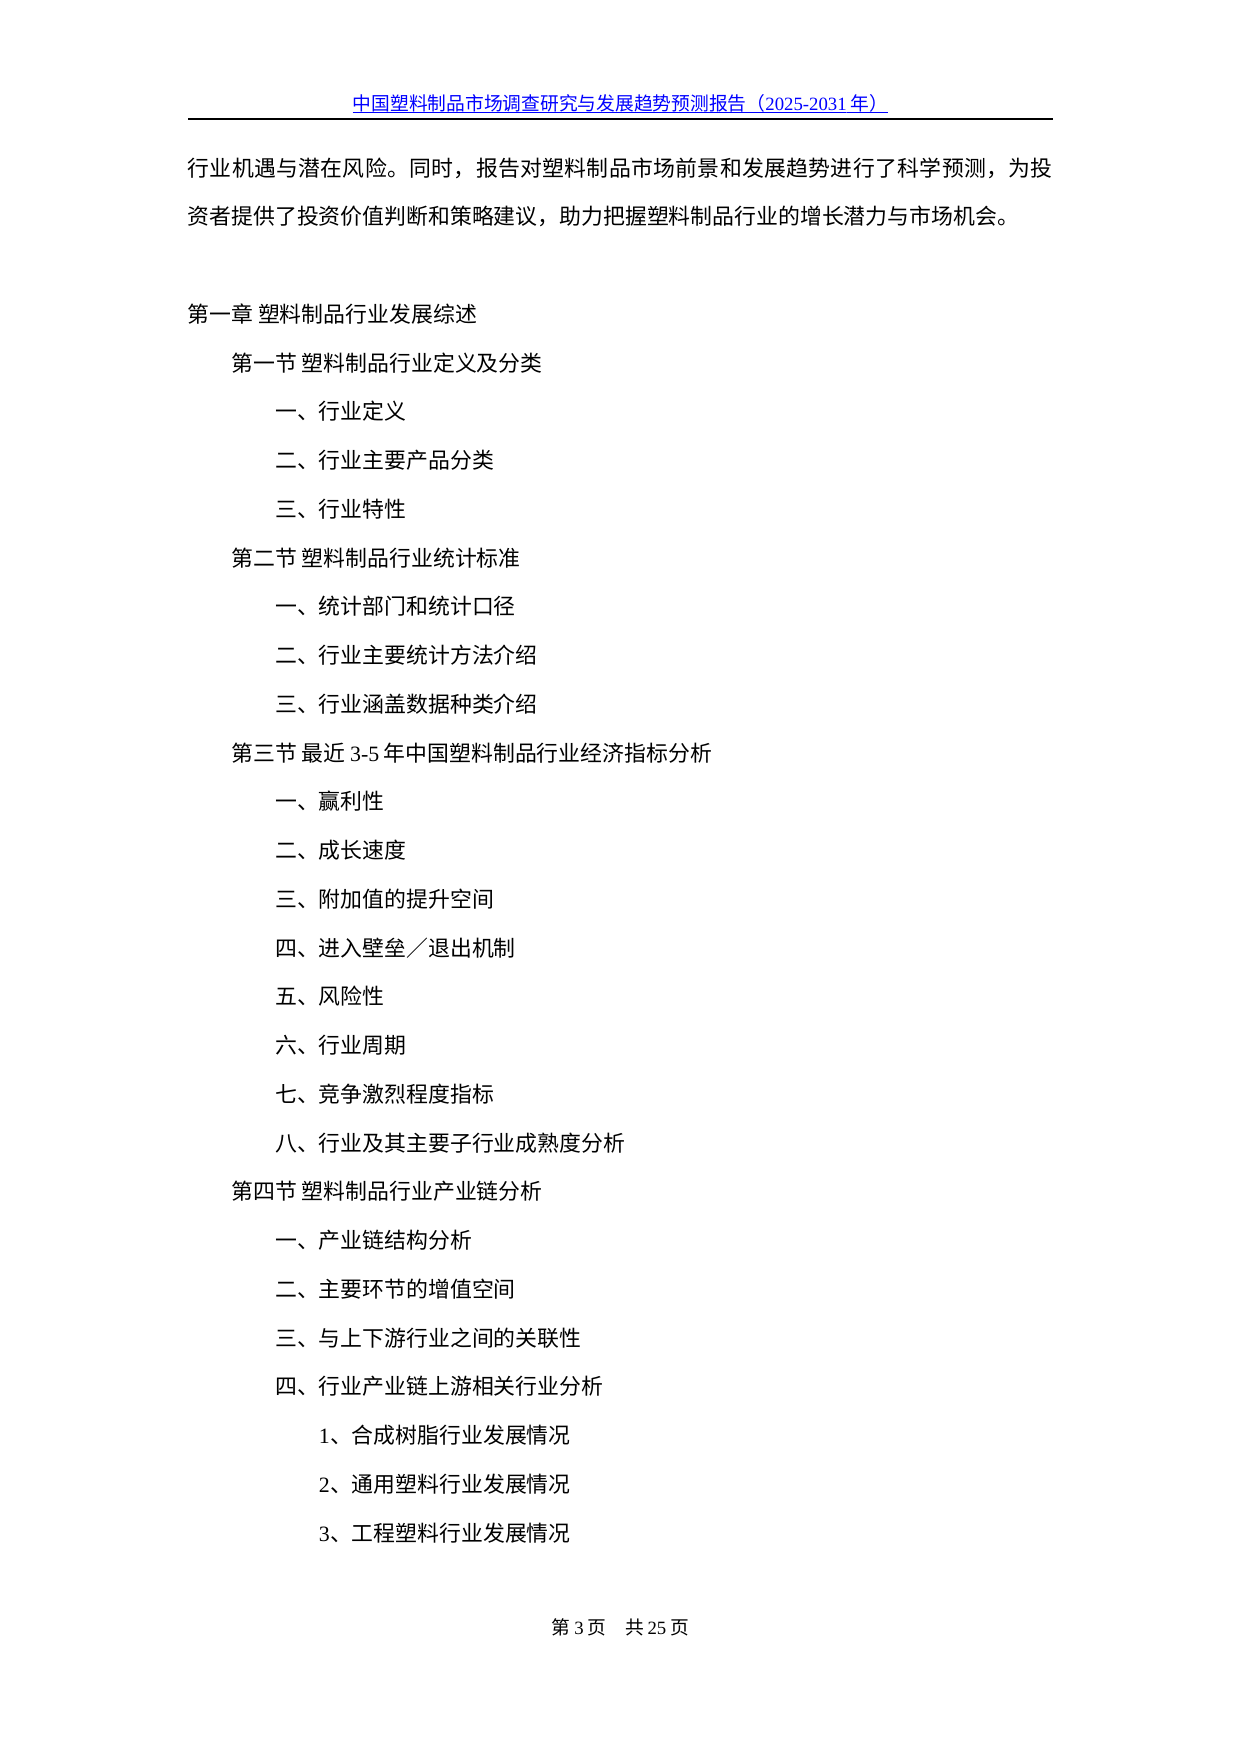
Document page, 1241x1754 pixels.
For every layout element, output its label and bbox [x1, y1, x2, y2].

text [187, 150, 1053, 1548]
